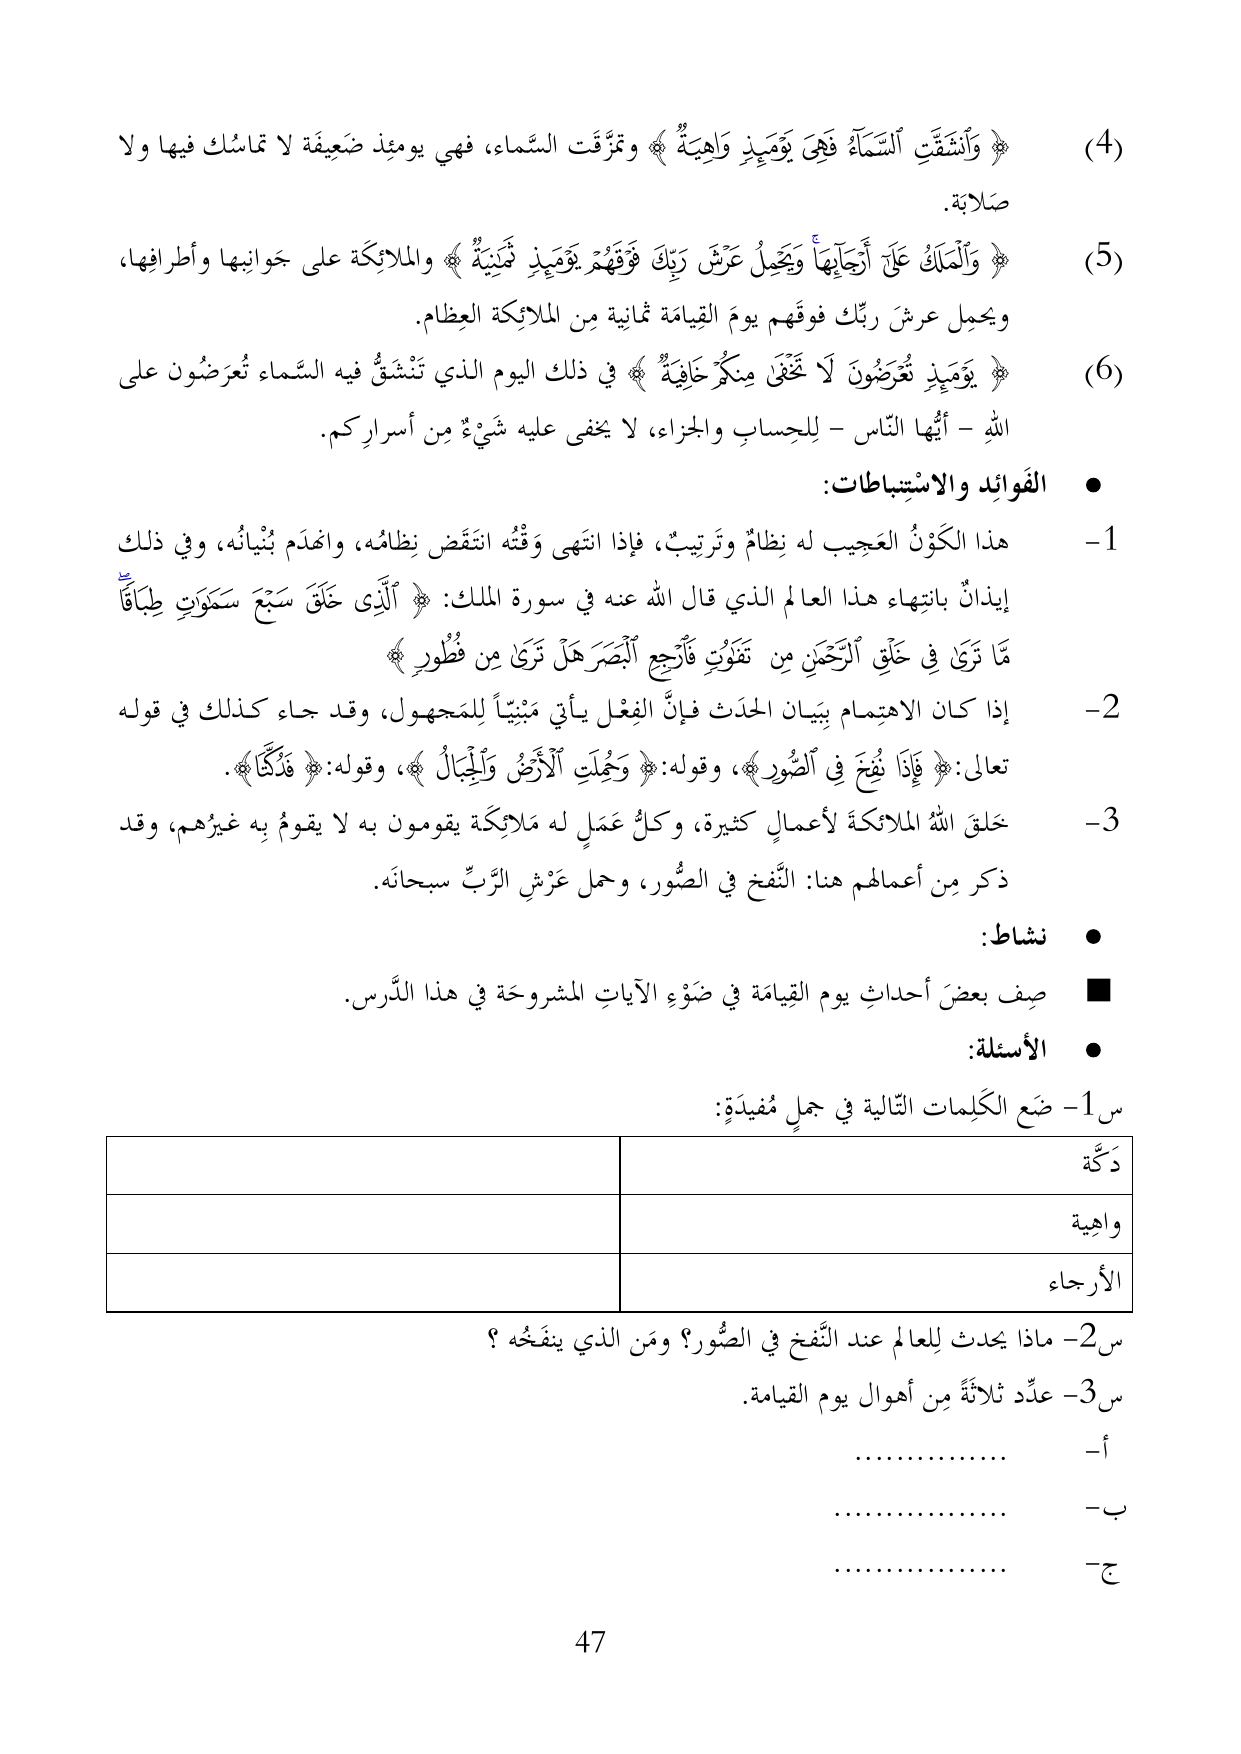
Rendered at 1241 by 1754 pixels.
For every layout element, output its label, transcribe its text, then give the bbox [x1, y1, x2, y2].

list خَلقَ اللهُ الملائكةَ لأعمالٍ كثيرة، وكلُّ عَمَلٍ له مَلائِكَة يقومون به لا يقومُ بِه غيرُهم، وقد ذكر مِن أعمالهم هنا: النَّفخ في الصُّور، وحمل عَرْشِ الرَّبِّ سبحانَه. [118, 797, 1084, 909]
table_cell [107, 1254, 619, 1311]
list صِف بعضَ أحداثِ يوم القِيامَة في ضَوْءِ الآياتِ المشروحَة في هذا الدَّرس. [118, 966, 1084, 1022]
table_cell [107, 1195, 619, 1253]
list ................. [118, 1537, 1084, 1593]
table_header دَكَّة [621, 1137, 1132, 1194]
list ............... [118, 1424, 1084, 1481]
list ﱡﭐ ﱰ ﱱ ﱲ ﱳ ﱴ ﱠ وتمزَّقَت السَّماء، فهي يومئِذ ضَعِيفَة لا تماسُك فيها ولا صَلابَة. [118, 118, 1084, 231]
list ﱡﭐ ﱶ ﱷ ﱸﱹ ﱺ ﱻ ﱼ ﱽ ﱾ ﱿ ﱠ والملائِكَة على جَوانِبها وأطرافِها، ويحمِل عرشَ ربِّك فوقَهم يومَ القِيامَة ثمانِية مِن الملائِكة العِظام. [118, 231, 1084, 344]
text س2- ماذا يحدث لِلعالم عند النَّفخ في الصُّور؟ ومَن الذي ينفَخُه ؟ [118, 1313, 1122, 1368]
list إذا كان الاهتِمام بِبَيان الحدَث فإنَّ الفِعْل يأتي مَبْنِيّاً لِلمَجهول، وقد جاء كذلك في قوله تعالى: ﱡﭐ ﱞ ﱟ ﱠ ﱡ ﱠ، وقوله: ﱡ ﱥ ﱦ ﱧ ﱠ، وقوله: ﱡ ﱨ ﱠ. [118, 683, 1084, 797]
table_header [107, 1137, 619, 1194]
table_cell واهِية [621, 1195, 1132, 1253]
text س1- ضَع الكَلِمات التّالية في جملٍ مُفيدَةٍ: [118, 1080, 1122, 1136]
text س3- عدِّد ثلاثَةً مِن أهوال يوم القيامة. [118, 1368, 1122, 1424]
list الأسئلة: [118, 1022, 1084, 1080]
list نشاط: [118, 909, 1084, 966]
list ................. [118, 1481, 1084, 1537]
list ﱡﭐ ﲁ ﲂ ﲃ ﲄ ﲅ ﲆ ﱠ في ذلك اليوم الذي تَنْشَقُّ فيه السَّماء تُعرَضُون على اللهِ - أيُّها النّاس - لِلحِسابِ والجزاء، لا يخفى عليه شَيْءٌ مِن أسرارِكم. [118, 344, 1084, 457]
table_cell الأرجاء [621, 1254, 1132, 1311]
list الفَوائِد والاسْتِنباطات: [118, 457, 1084, 515]
list هذا الكَوْنُ العَجِيب له نِظامٌ وتَرتِيبٌ، فإذا انتَهى وَقْتُه انتَقَض نِظامُه، وانهدَم بُنْيانُه، وفي ذلك إيذانٌ بانتِهاء هذا العالم الذي قال الله عنه في سورة الملك: ﱡﭐ ﱘ ﱙ ﱚ ﱛ ﱜﱝ ﱞ ﱟ ﱠ ﱡ ﱢ ﱣ ﱤ ﱦ ﱧ ﱨ ﱩ ﱪ ﱫ ﱠ [118, 515, 1084, 683]
